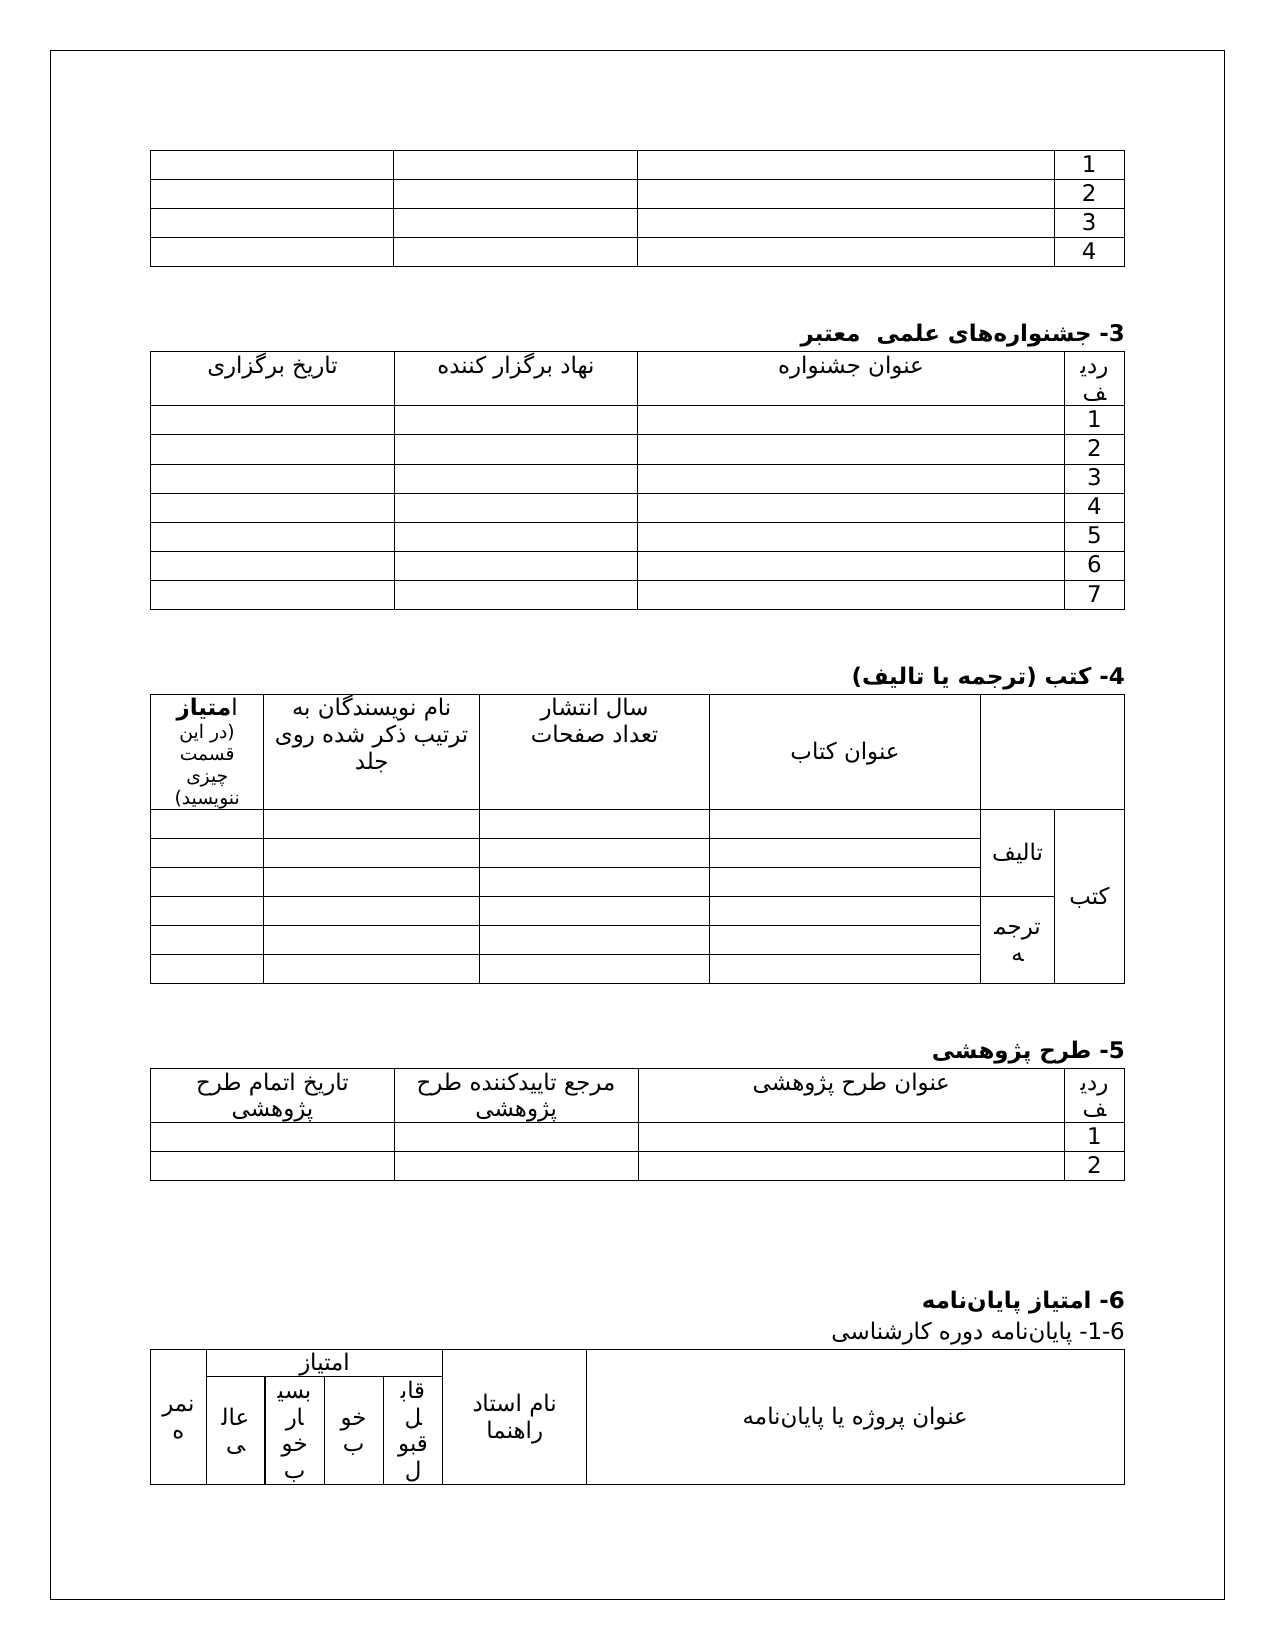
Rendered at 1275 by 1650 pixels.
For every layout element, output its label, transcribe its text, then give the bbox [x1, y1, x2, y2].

table_cell 4 [1055, 238, 1124, 266]
table_header مرجع تاییدکننده طرح پژوهشی [395, 1069, 638, 1122]
table_cell [638, 209, 1054, 237]
table_header امتیاز (در این قسمت چیزی ننویسید) [151, 695, 263, 809]
table_cell [638, 523, 1064, 551]
table_cell [151, 1152, 394, 1180]
table_cell [151, 926, 263, 954]
table_cell [394, 151, 637, 179]
table_cell [638, 494, 1064, 522]
table_cell [395, 465, 637, 492]
table_cell [151, 180, 393, 208]
table_cell [480, 839, 709, 867]
table_cell [151, 897, 263, 925]
table_cell [710, 868, 980, 896]
table_cell [264, 955, 479, 983]
table_cell 4 [1065, 494, 1124, 522]
text 3- جشنواره‌های علمی معتبر [150, 320, 1125, 347]
table_cell ترجمه [981, 897, 1054, 983]
table_cell [710, 955, 980, 983]
table_cell [151, 151, 393, 179]
table_cell 2 [1055, 180, 1124, 208]
table_cell [638, 552, 1064, 580]
table_header تاریخ برگزاری [151, 352, 394, 405]
table_cell 6 [1065, 552, 1124, 580]
table_cell [395, 1152, 638, 1180]
table_cell [480, 810, 709, 838]
text 1-6- پایان‌نامه دوره کارشناسی [150, 1318, 1125, 1344]
table_cell 3 [1055, 209, 1124, 237]
table_cell [151, 209, 393, 237]
table_cell [395, 581, 637, 609]
table_cell [480, 897, 709, 925]
table_cell [151, 868, 263, 896]
table_cell [710, 897, 980, 925]
table_cell [264, 897, 479, 925]
table_cell [151, 523, 394, 551]
table_cell [264, 839, 479, 867]
table_cell [151, 465, 394, 492]
table_cell [151, 955, 263, 983]
table_cell [264, 868, 479, 896]
table_header نام استاد راهنما [443, 1350, 586, 1484]
table_header سال انتشار تعداد صفحات [480, 695, 709, 809]
table_header نهاد برگزار کننده [395, 352, 637, 405]
table_cell [638, 180, 1054, 208]
table_cell [638, 465, 1064, 492]
table_cell [638, 151, 1054, 179]
table_header نمره [151, 1350, 206, 1484]
table_cell [638, 238, 1054, 266]
table_cell [151, 1123, 394, 1151]
table_cell [394, 238, 637, 266]
table_cell [480, 926, 709, 954]
table_cell [710, 810, 980, 838]
table_cell 1 [1065, 406, 1124, 434]
table_cell [151, 810, 263, 838]
table_cell [395, 435, 637, 463]
table_cell [480, 868, 709, 896]
table_cell [639, 1152, 1064, 1180]
table_header عنوان پروژه یا پایان‌نامه [587, 1350, 1124, 1484]
table_cell 2 [1065, 1152, 1124, 1180]
table_cell [394, 180, 637, 208]
table_cell [710, 839, 980, 867]
text 6- امتیاز پایان‌نامه [150, 1287, 1125, 1314]
table_header ردیف [1065, 352, 1124, 405]
table_cell بسیار خوب [266, 1377, 324, 1484]
table_cell 7 [1065, 581, 1124, 609]
table_header [981, 695, 1124, 809]
table_cell [639, 1123, 1064, 1151]
table_cell [395, 406, 637, 434]
table_cell [151, 552, 394, 580]
table_cell [395, 552, 637, 580]
table_cell عالی [207, 1377, 264, 1484]
table_cell تالیف [981, 810, 1054, 896]
text 5- طرح پژوهشی [150, 1037, 1125, 1064]
table_cell [264, 926, 479, 954]
table_cell کتب [1055, 810, 1124, 983]
table_cell [151, 406, 394, 434]
table_cell 3 [1065, 465, 1124, 492]
table_cell خوب [325, 1377, 383, 1484]
table_cell [394, 209, 637, 237]
table_cell [395, 494, 637, 522]
table_header نام نویسندگان به ترتیب ذکر شده روی جلد [264, 695, 479, 809]
table_cell [151, 238, 393, 266]
table_header تاریخ اتمام طرح پژوهشی [151, 1069, 394, 1122]
table_cell [395, 523, 637, 551]
table_header عنوان کتاب [710, 695, 980, 809]
text 4- کتب (ترجمه یا تالیف) [150, 663, 1125, 689]
table_cell [264, 810, 479, 838]
table_cell [151, 435, 394, 463]
table_cell [151, 494, 394, 522]
table_cell 1 [1055, 151, 1124, 179]
table_cell [395, 1123, 638, 1151]
table_cell قابل قبول [384, 1377, 442, 1484]
table_cell [151, 839, 263, 867]
table_cell [710, 926, 980, 954]
table_cell 2 [1065, 435, 1124, 463]
table_header ردیف [1065, 1069, 1124, 1122]
table_cell 1 [1065, 1123, 1124, 1151]
table_cell [480, 955, 709, 983]
table_header امتیاز [207, 1350, 442, 1376]
table_cell [638, 406, 1064, 434]
table_cell [151, 581, 394, 609]
table_cell [638, 435, 1064, 463]
table_header عنوان طرح پژوهشی [639, 1069, 1064, 1122]
table_header عنوان جشنواره [638, 352, 1064, 405]
table_cell 5 [1065, 523, 1124, 551]
table_cell [638, 581, 1064, 609]
